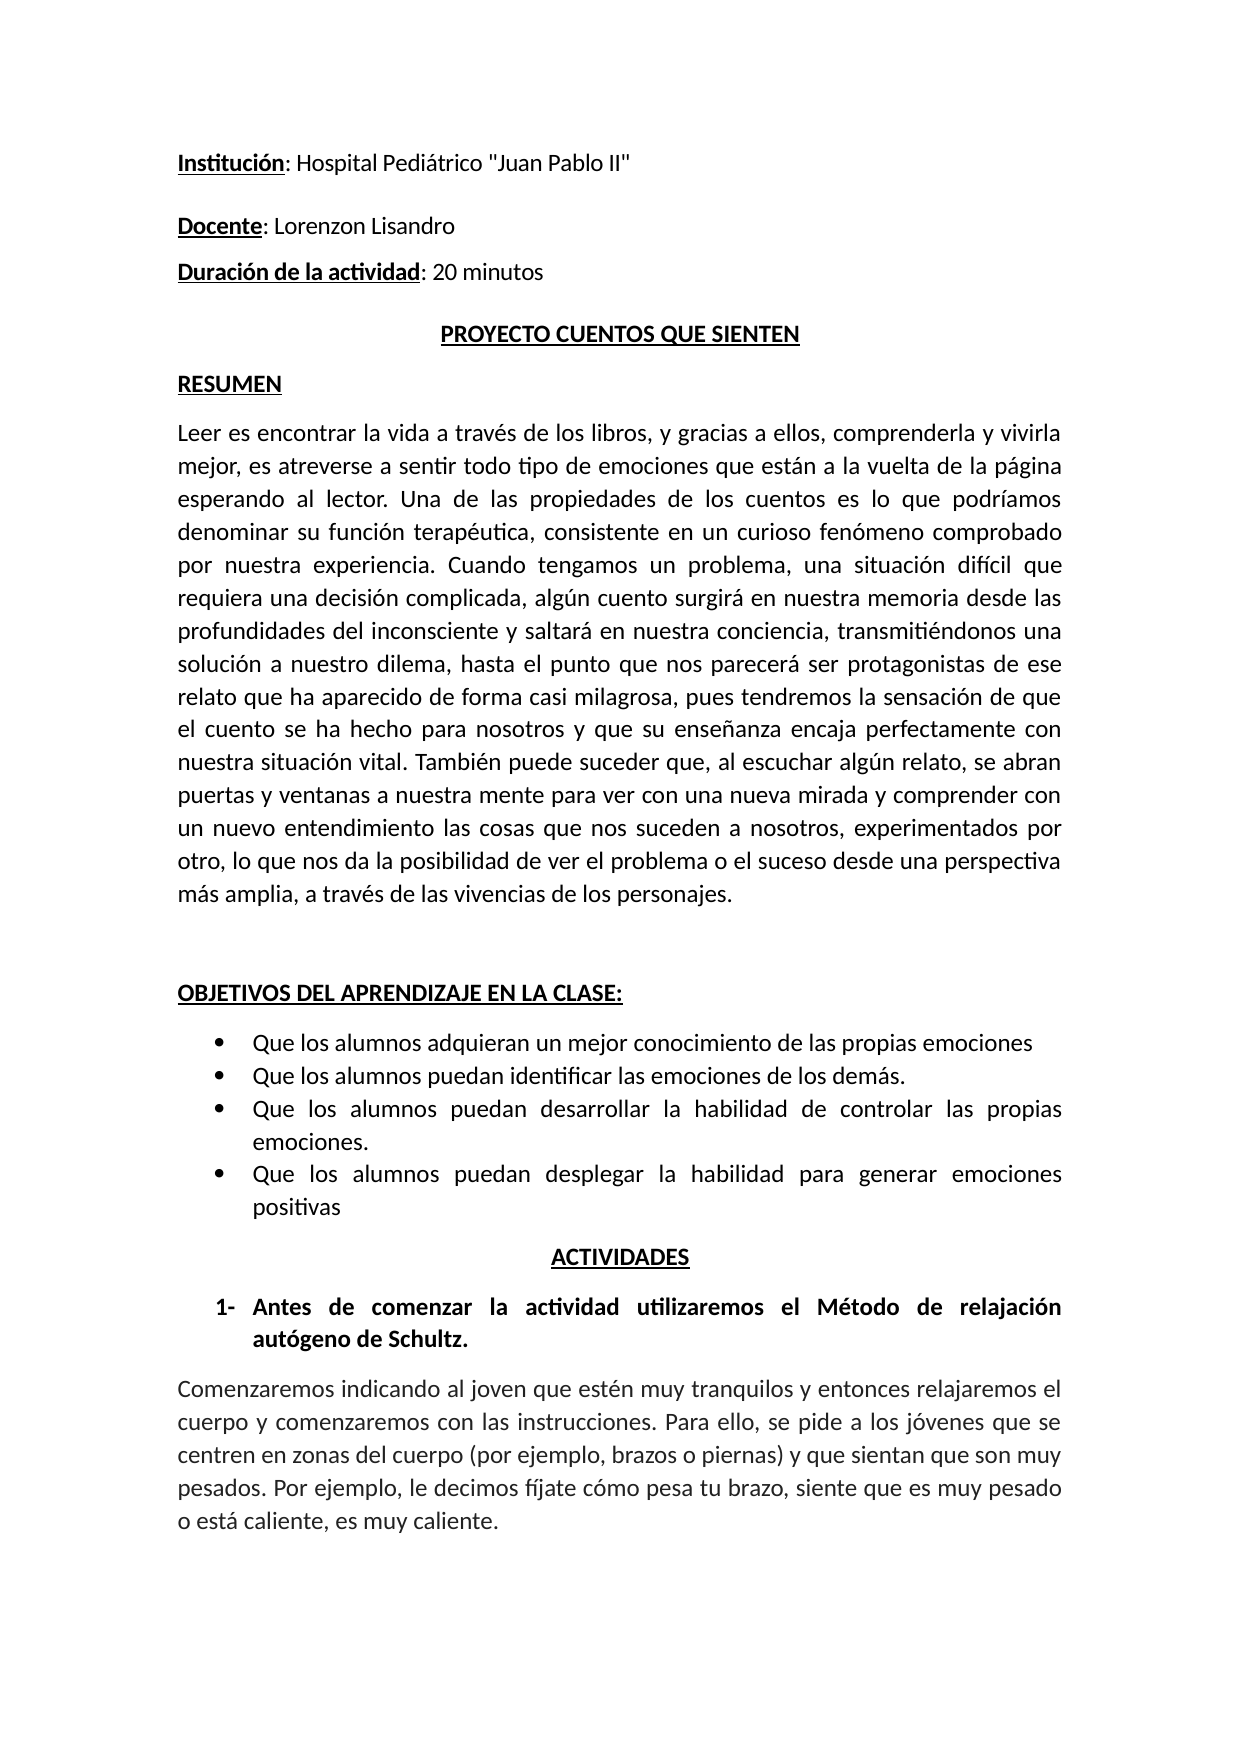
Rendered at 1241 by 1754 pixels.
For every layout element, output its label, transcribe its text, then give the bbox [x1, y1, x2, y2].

text OBJETIVOS DEL APRENDIZAJE EN LA CLASE: [177, 977, 1063, 1008]
text PROYECTO CUENTOS QUE SIENTEN [177, 318, 1063, 349]
text Docente: Lorenzon Lisandro Duración de la actividad: 20 minutos [177, 210, 1063, 286]
list Que los alumnos puedan identificar las emociones de los demás. [215, 1060, 1063, 1090]
list Antes de comenzar la actividad utilizaremos el Método de relajación autógeno de Schultz. [215, 1291, 1063, 1354]
text Comenzaremos indicando al joven que estén muy tranquilos y entonces relajaremos el cuerpo y comenzaremos con las instrucciones. Para ello, se pide a los jóvenes que se centren en zonas del cuerpo (por ejemplo, brazos o piernas) y que sientan que son muy pesados. Por ejemplo, le decimos fíjate cómo pesa tu brazo, siente que es muy pesado o está caliente, es muy caliente. [177, 1373, 1063, 1535]
list Que los alumnos adquieran un mejor conocimiento de las propias emociones [215, 1027, 1063, 1057]
list Que los alumnos puedan desarrollar la habilidad de controlar las propias emociones. [215, 1093, 1063, 1156]
text Leer es encontrar la vida a través de los libros, y gracias a ellos, comprenderla y vivirla mejor, es atreverse a sentir todo tipo de emociones que están a la vuelta de la página esperando al lector. Una de las propiedades de los cuentos es lo que podríamos denominar su función terapéutica, consistente en un curioso fenómeno comprobado por nuestra experiencia. Cuando tengamos un problema, una situación difícil que requiera una decisión complicada, algún cuento surgirá en nuestra memoria desde las profundidades del inconsciente y saltará en nuestra conciencia, transmitiéndonos una solución a nuestro dilema, hasta el punto que nos parecerá ser protagonistas de ese relato que ha aparecido de forma casi milagrosa, pues tendremos la sensación de que el cuento se ha hecho para nosotros y que su enseñanza encaja perfectamente con nuestra situación vital. También puede suceder que, al escuchar algún relato, se abran puertas y ventanas a nuestra mente para ver con una nueva mirada y comprender con un nuevo entendimiento las cosas que nos suceden a nosotros, experimentados por otro, lo que nos da la posibilidad de ver el problema o el suceso desde una perspectiva más amplia, a través de las vivencias de los personajes. [177, 417, 1063, 909]
text Institución: Hospital Pediátrico "Juan Pablo II" [177, 148, 1063, 178]
text RESUMEN [177, 368, 1063, 398]
list Que los alumnos puedan desplegar la habilidad para generar emociones positivas [215, 1158, 1063, 1222]
text ACTIVIDADES [177, 1241, 1063, 1272]
